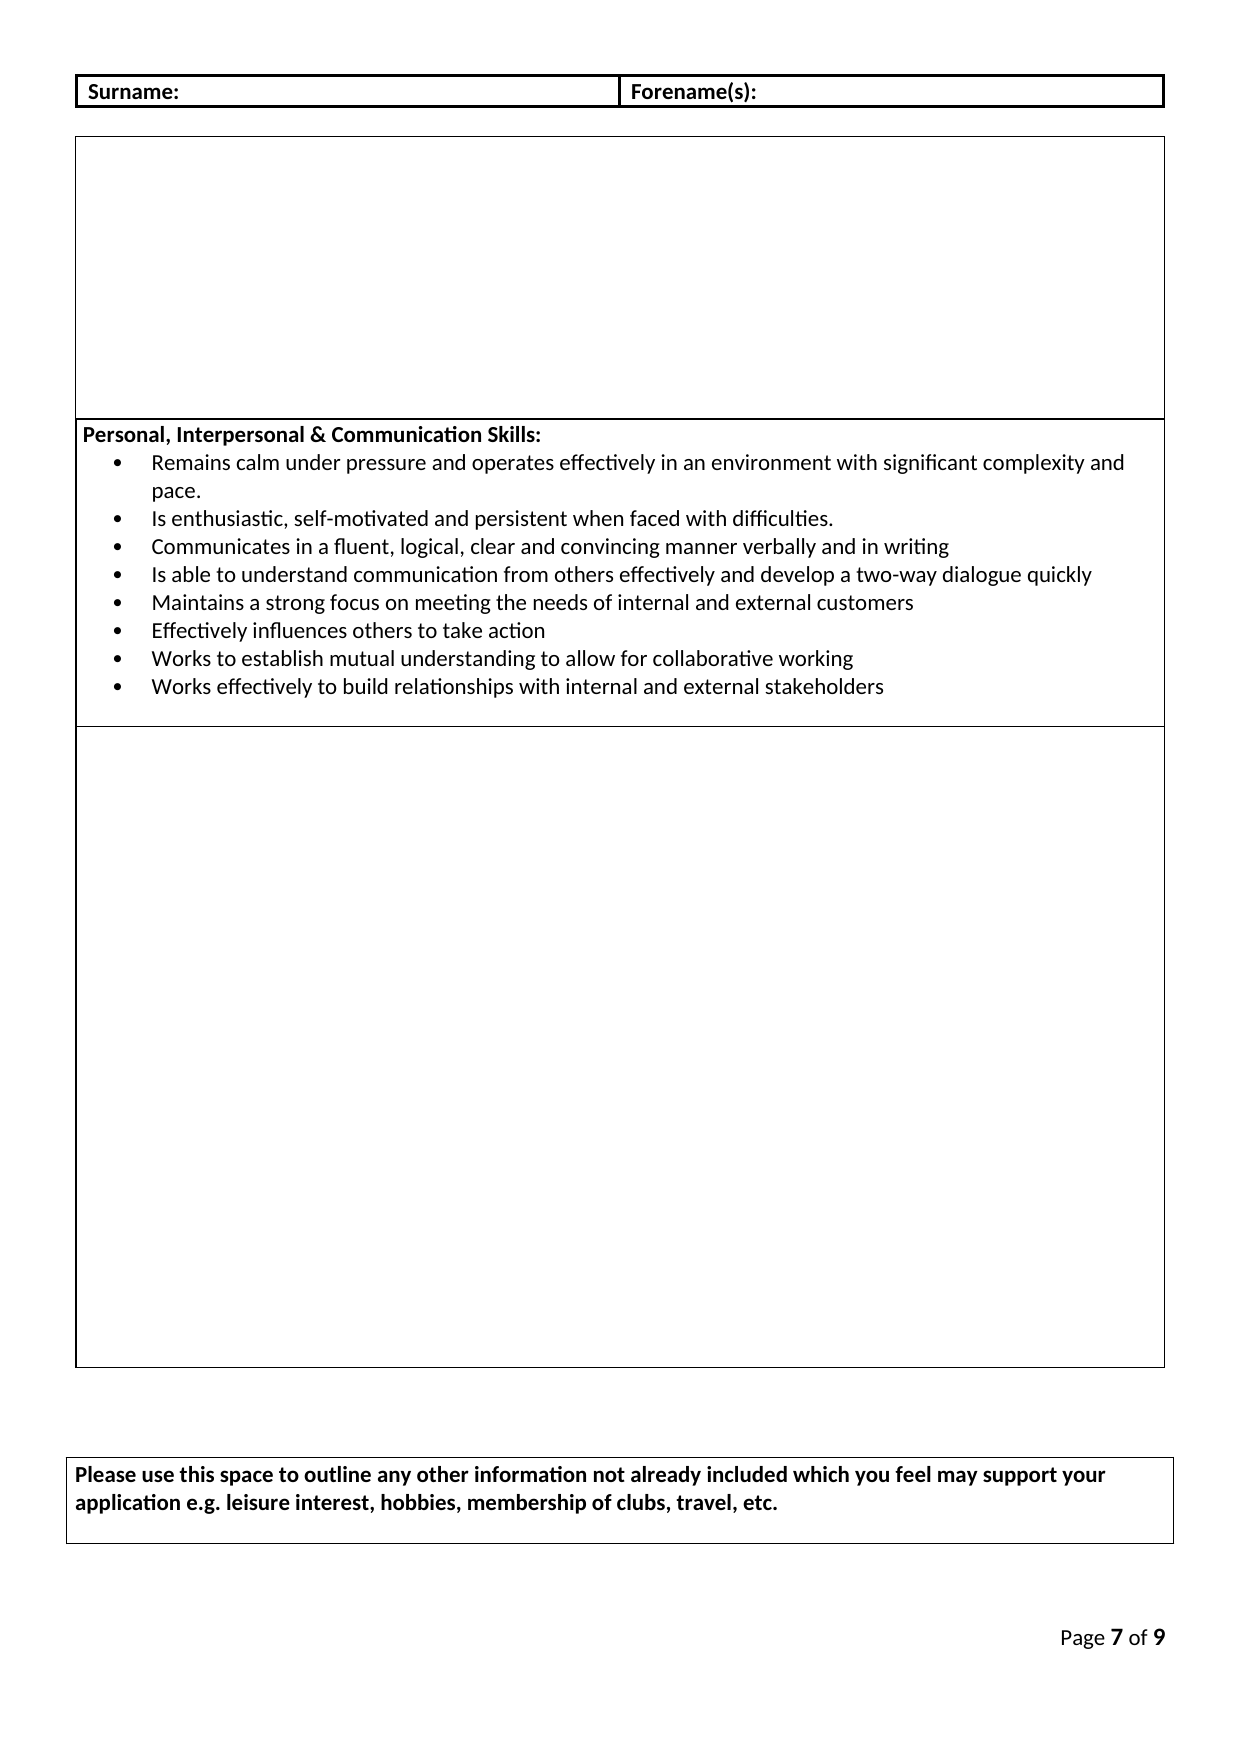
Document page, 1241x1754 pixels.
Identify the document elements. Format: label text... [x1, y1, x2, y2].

text Please use this space to outline any other information not already included which you feel may support your application e.g. leisure interest, hobbies, membership of clubs, travel, etc. [67, 1458, 1173, 1516]
table_cell [77, 727, 1164, 1367]
table_header Personal, Interpersonal & Communication Skills: Remains calm under pressure and operates effectively in an environment with significant complexity and pace. Is enthusiastic, self-motivated and persistent when faced with difficulties. Communicates in a fluent, logical, clear and convincing manner verbally and in writing Is able to understand communication from others effectively and develop a two-way dialogue quickly Maintains a strong focus on meeting the needs of internal and external customers Effectively influences others to take action Works to establish mutual understanding to allow for collaborative working Works effectively to build relationships with internal and external stakeholders [77, 420, 1164, 726]
table_cell [76, 137, 1164, 417]
